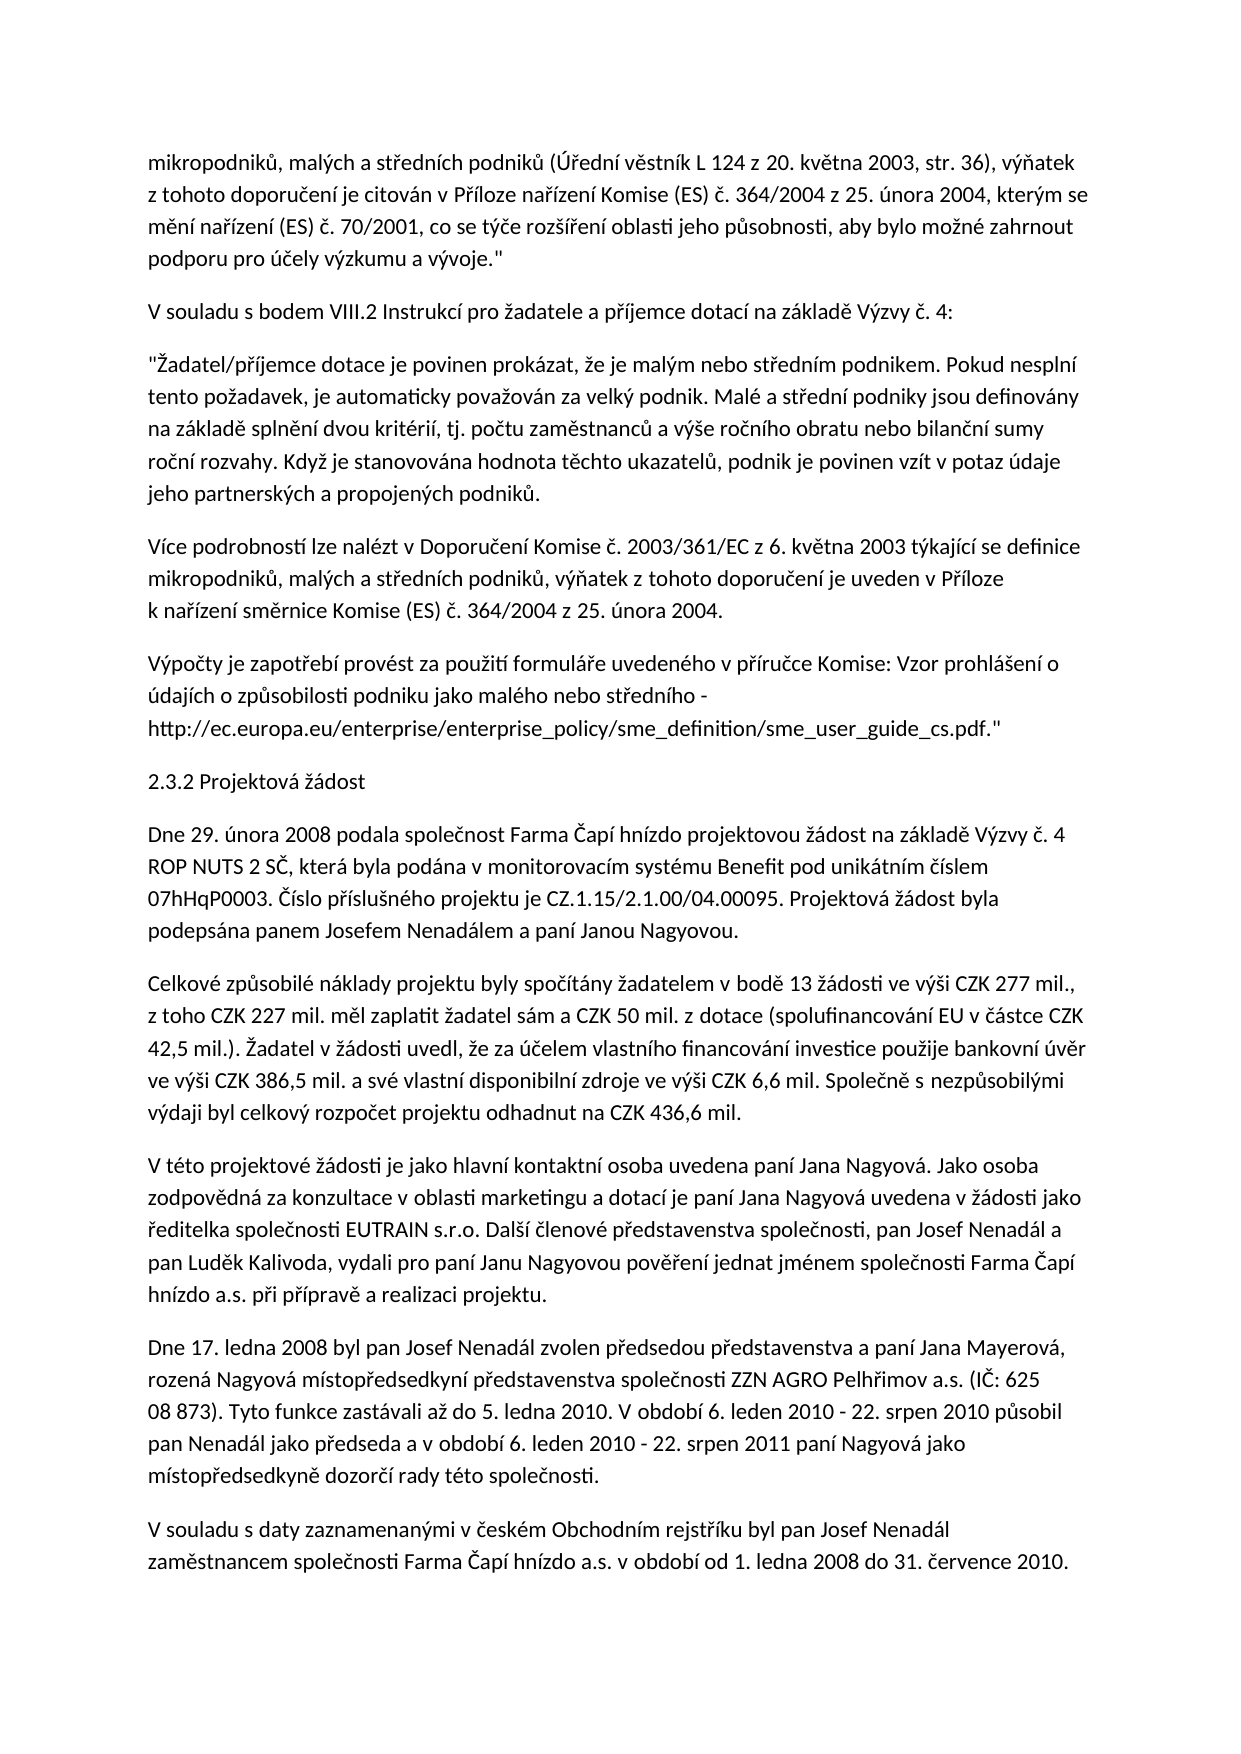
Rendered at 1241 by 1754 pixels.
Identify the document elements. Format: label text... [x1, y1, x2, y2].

text 2.3.2 Projektová žádost [148, 767, 1093, 795]
text Celkové způsobilé náklady projektu byly spočítány žadatelem v bodě 13 žádosti ve výši CZK 277 mil., z toho CZK 227 mil. měl zaplatit žadatel sám a CZK 50 mil. z dotace (spolufinancování EU v částce CZK 42,5 mil.). Žadatel v žádosti uvedl, že za účelem vlastního financování investice použije bankovní úvěr ve výši CZK 386,5 mil. a své vlastní disponibilní zdroje ve výši CZK 6,6 mil. Společně s nezpůsobilými výdaji byl celkový rozpočet projektu odhadnut na CZK 436,6 mil. [148, 969, 1093, 1126]
text Dne 17. ledna 2008 byl pan Josef Nenadál zvolen předsedou představenstva a paní Jana Mayerová, rozená Nagyová místopředsedkyní představenstva společnosti ZZN AGRO Pelhřimov a.s. (IČ: 625 08 873). Tyto funkce zastávali až do 5. ledna 2010. V období 6. leden 2010 - 22. srpen 2010 působil pan Nenadál jako předseda a v období 6. leden 2010 - 22. srpen 2011 paní Nagyová jako místopředsedkyně dozorčí rady této společnosti. [148, 1333, 1093, 1490]
text Výpočty je zapotřebí provést za použití formuláře uvedeného v příručce Komise: Vzor prohlášení o údajích o způsobilosti podniku jako malého nebo středního - http://ec.europa.eu/enterprise/enterprise_policy/sme_definition/sme_user_guide_cs.pdf." [148, 649, 1093, 742]
text "Žadatel/příjemce dotace je povinen prokázat, že je malým nebo středním podnikem. Pokud nesplní tento požadavek, je automaticky považován za velký podnik. Malé a střední podniky jsou definovány na základě splnění dvou kritérií, tj. počtu zaměstnanců a výše ročního obratu nebo bilanční sumy roční rozvahy. Když je stanovována hodnota těchto ukazatelů, podnik je povinen vzít v potaz údaje jeho partnerských a propojených podniků. [148, 350, 1093, 507]
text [148, 1515, 1093, 1575]
text V souladu s bodem VIII.2 Instrukcí pro žadatele a příjemce dotací na základě Výzvy č. 4: [148, 297, 1093, 325]
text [148, 148, 1093, 272]
text V této projektové žádosti je jako hlavní kontaktní osoba uvedena paní Jana Nagyová. Jako osoba zodpovědná za konzultace v oblasti marketingu a dotací je paní Jana Nagyová uvedena v žádosti jako ředitelka společnosti EUTRAIN s.r.o. Další členové představenstva společnosti, pan Josef Nenadál a pan Luděk Kalivoda, vydali pro paní Janu Nagyovou pověření jednat jménem společnosti Farma Čapí hnízdo a.s. při přípravě a realizaci projektu. [148, 1151, 1093, 1308]
text Více podrobností lze nalézt v Doporučení Komise č. 2003/361/EC z 6. května 2003 týkající se definice mikropodniků, malých a středních podniků, výňatek z tohoto doporučení je uveden v Příloze k nařízení směrnice Komise (ES) č. 364/2004 z 25. února 2004. [148, 532, 1093, 624]
text Dne 29. února 2008 podala společnost Farma Čapí hnízdo projektovou žádost na základě Výzvy č. 4 ROP NUTS 2 SČ, která byla podána v monitorovacím systému Benefit pod unikátním číslem 07hHqP0003. Číslo příslušného projektu je CZ.1.15/2.1.00/04.00095. Projektová žádost byla podepsána panem Josefem Nenadálem a paní Janou Nagyovou. [148, 820, 1093, 944]
